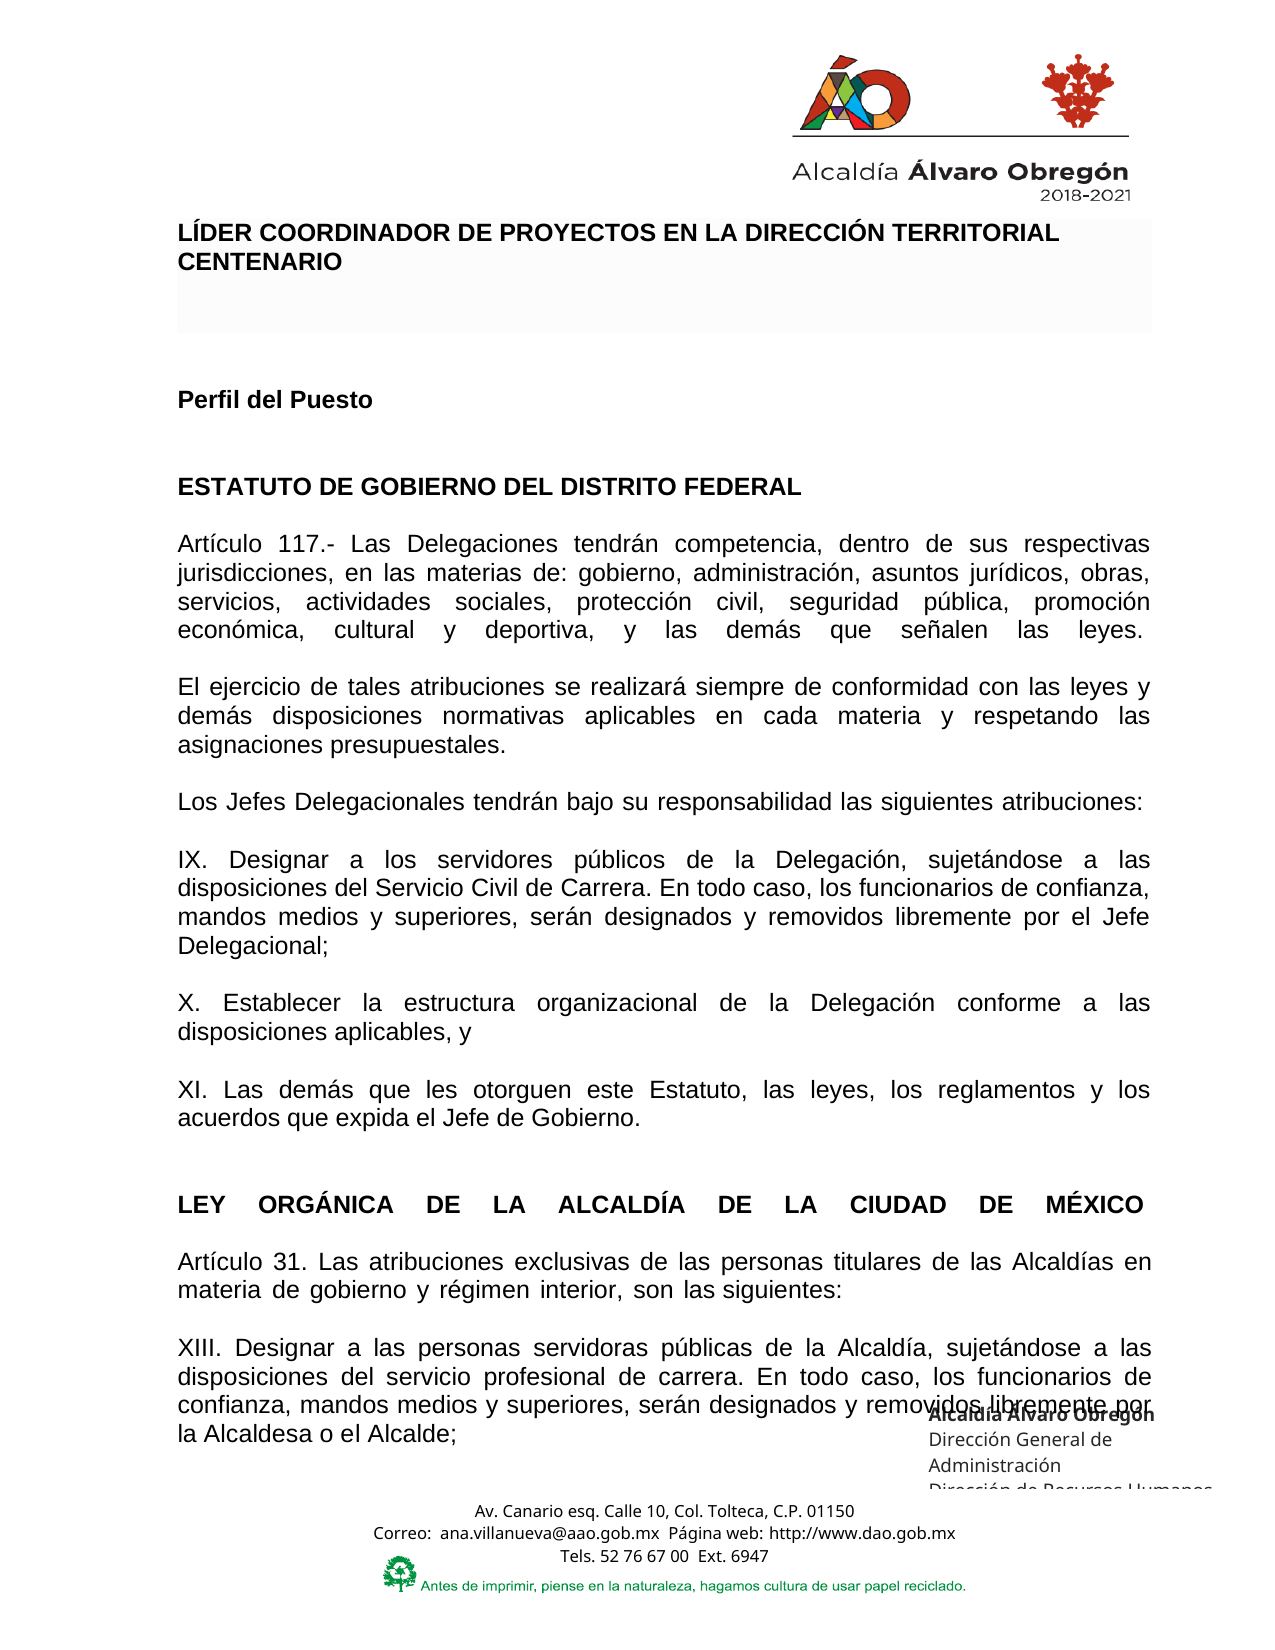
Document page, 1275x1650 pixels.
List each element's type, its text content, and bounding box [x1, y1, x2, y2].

text LEY ORGÁNICA DE LA ALCALDÍA DE LA CIUDAD DE MÉXICO [177, 1161, 1152, 1246]
text X. Establecer la estructura organizacional de la Delegación conforme a las disposiciones aplicables, y [177, 988, 1152, 1046]
text Artículo 31. Las atribuciones exclusivas de las personas titulares de las Alcaldías en materia de gobierno y régimen interior, son las siguientes: [177, 1246, 1152, 1304]
text Perfil del Puesto [177, 357, 1152, 414]
picture [770, 44, 1152, 211]
text ESTATUTO DE GOBIERNO DEL DISTRITO FEDERAL [177, 472, 1152, 500]
text XIII. Designar a las personas servidoras públicas de la Alcaldía, sujetándose a las disposiciones del servicio profesional de carrera. En todo caso, los funcionarios de confianza, mandos medios y superiores, serán designados y removidos libremente por la Alcaldesa o el Alcalde; [177, 1333, 1152, 1448]
text Artículo 117.- Las Delegaciones tendrán competencia, dentro de sus respectivas jurisdicciones, en las materias de: gobierno, administración, asuntos jurídicos, obras, servicios, actividades sociales, protección civil, seguridad pública, promoción económica, cultural y deportiva, y las demás que señalen las leyes. [177, 529, 1152, 672]
text Los Jefes Delegacionales tendrán bajo su responsabilidad las siguientes atribuciones: IX. Designar a los servidores públicos de la Delegación, sujetándose a las disposiciones del Servicio Civil de Carrera. En todo caso, los funcionarios de confianza, mandos medios y superiores, serán designados y removidos libremente por el Jefe Delegacional; [177, 758, 1152, 960]
text Líder Coordinador de Proyectos en la dirección territorial centenario [177, 218, 1152, 275]
text El ejercicio de tales atribuciones se realizará siempre de conformidad con las leyes y demás disposiciones normativas aplicables en cada materia y respetando las asignaciones presupuestales. [177, 672, 1152, 758]
text XI. Las demás que les otorguen este Estatuto, las leyes, los reglamentos y los acuerdos que expida el Jefe de Gobierno. [177, 1046, 1152, 1132]
